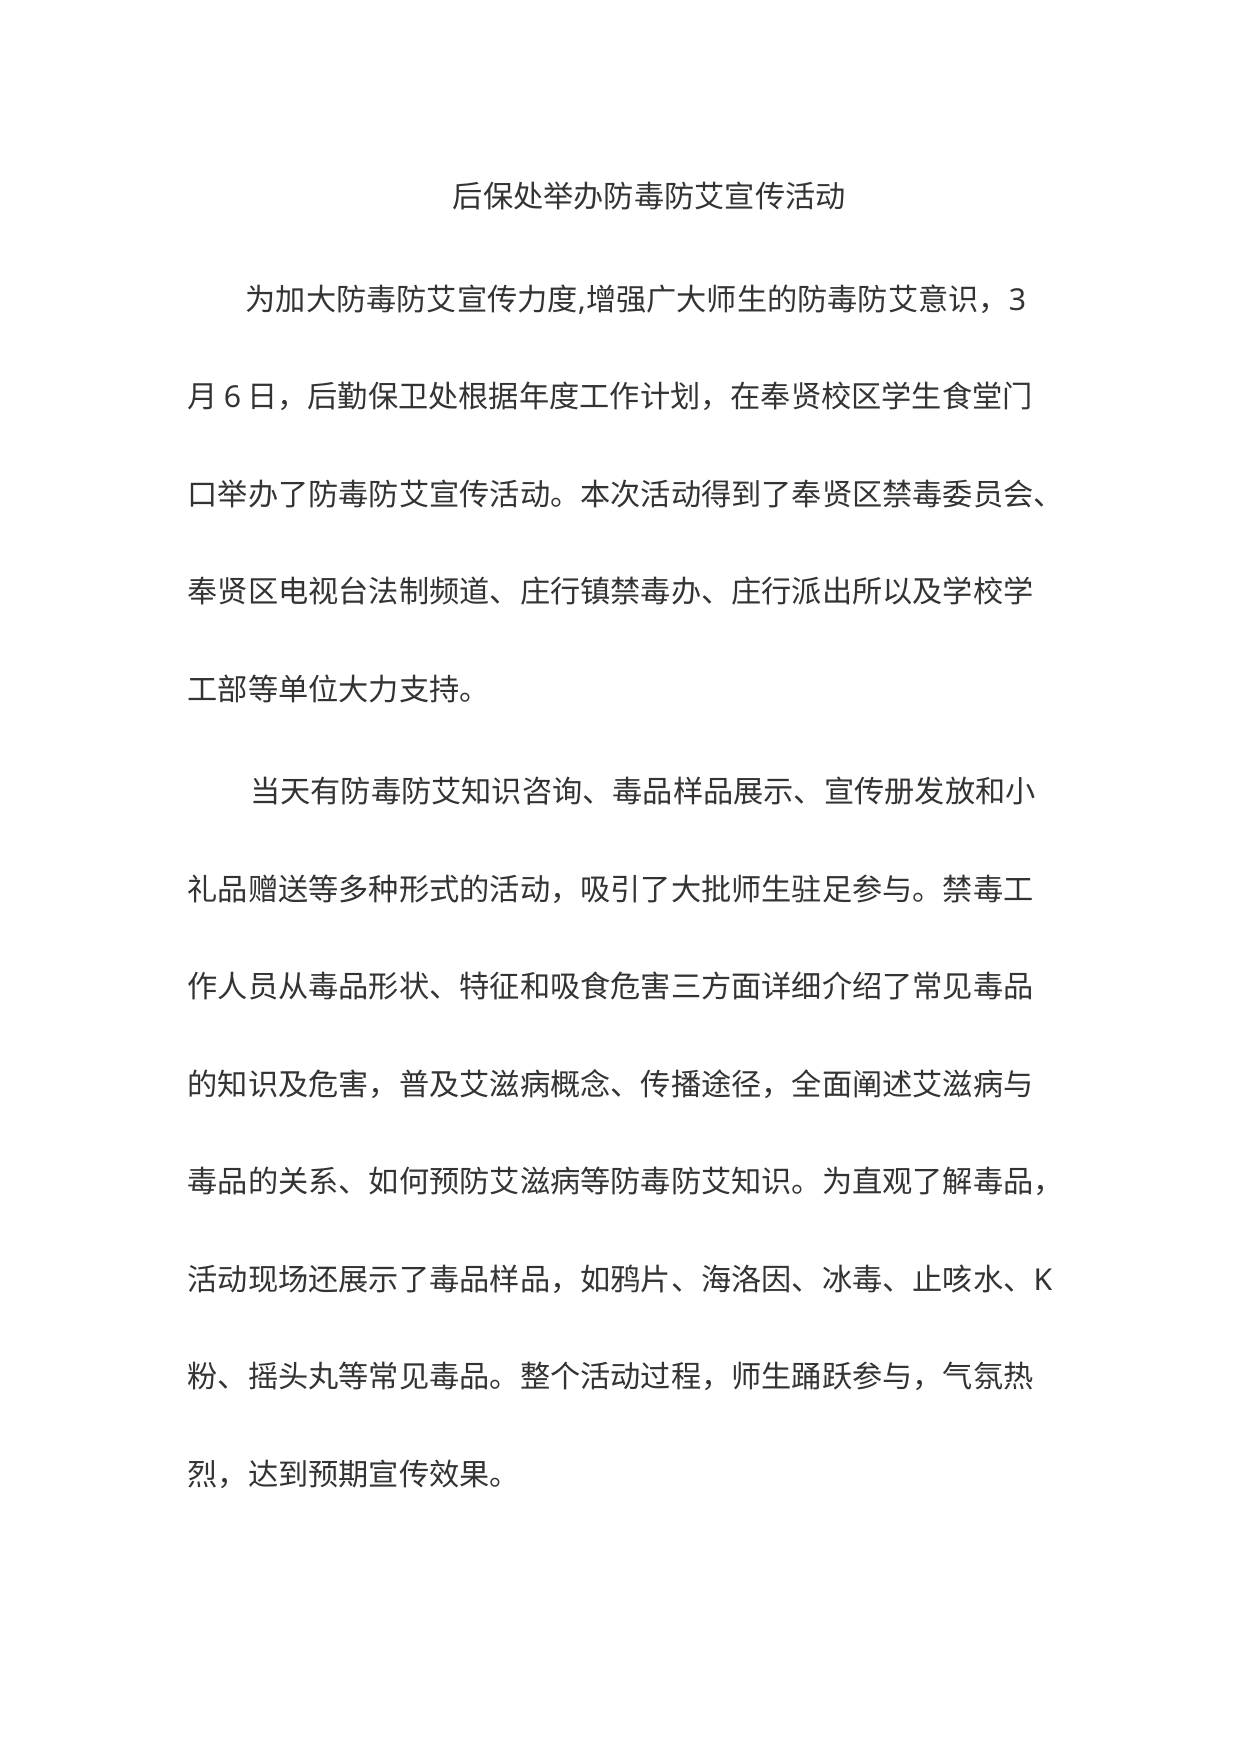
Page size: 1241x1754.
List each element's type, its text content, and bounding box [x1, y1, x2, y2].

text 后保处举办防毒防艾宣传活动 [187, 162, 1053, 227]
text 当天有防毒防艾知识咨询、毒品样品展示、宣传册发放和小礼品赠送等多种形式的活动，吸引了大批师生驻足参与。禁毒工作人员从毒品形状、特征和吸食危害三方面详细介绍了常见毒品的知识及危害，普及艾滋病概念、传播途径，全面阐述艾滋病与毒品的关系、如何预防艾滋病等防毒防艾知识。为直观了解毒品，活动现场还展示了毒品样品，如鸦片、海洛因、冰毒、止咳水、K粉、摇头丸等常见毒品。整个活动过程，师生踊跃参与，气氛热烈，达到预期宣传效果。 [187, 757, 1053, 1504]
text 为加大防毒防艾宣传力度,增强广大师生的防毒防艾意识，3月6日，后勤保卫处根据年度工作计划，在奉贤校区学生食堂门口举办了防毒防艾宣传活动。本次活动得到了奉贤区禁毒委员会、奉贤区电视台法制频道、庄行镇禁毒办、庄行派出所以及学校学工部等单位大力支持。 [187, 264, 1053, 719]
